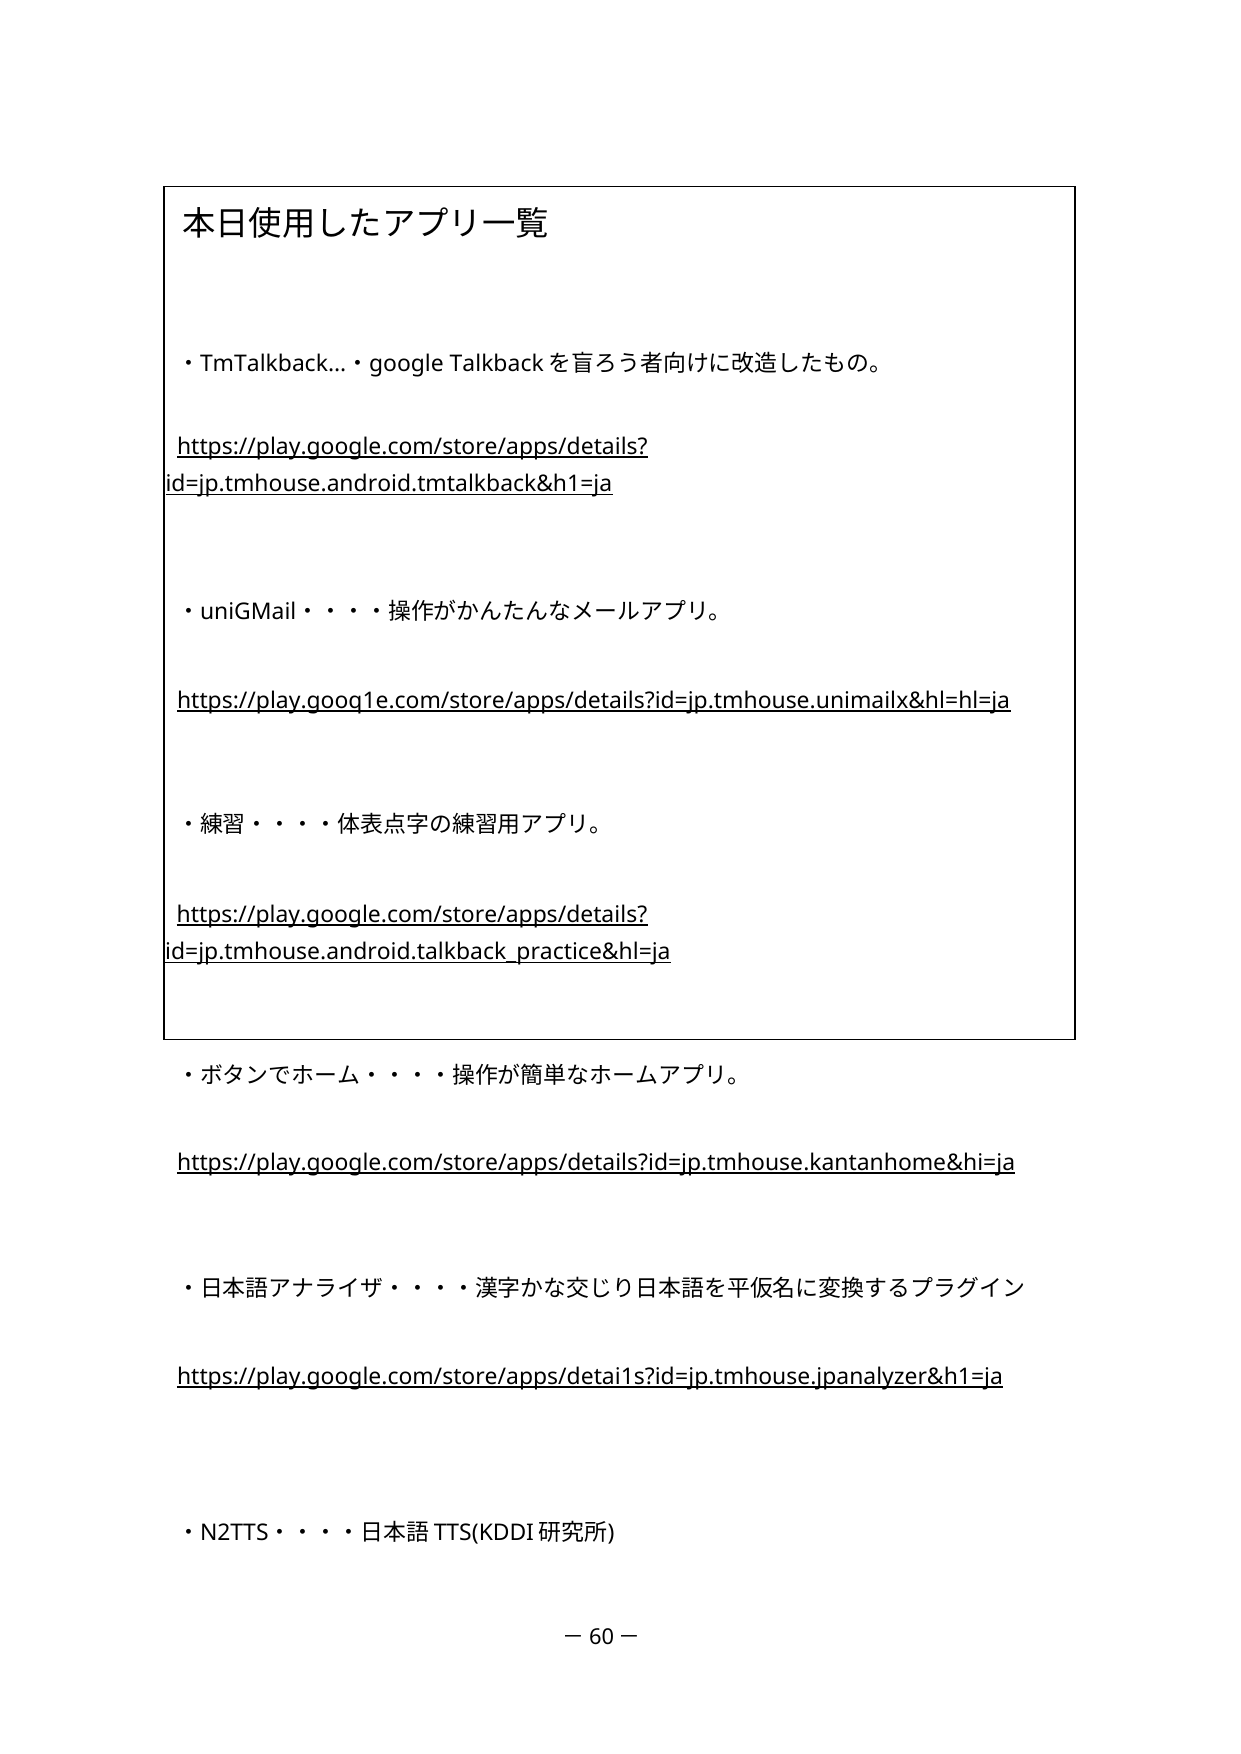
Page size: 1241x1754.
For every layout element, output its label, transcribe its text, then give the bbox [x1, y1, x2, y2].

text https://play.google.com/store/apps/detai1s?id=jp.tmhouse.jpanalyzer&h1=ja [165, 1356, 1077, 1394]
text https://play.google.com/store/apps/details?id=jp.tmhouse.android.talkback_practice&hl=ja [165, 895, 1074, 970]
text https://play.gooq1e.com/store/apps/details?id=jp.tmhouse.unimailx&hl=hl=ja [165, 681, 1074, 718]
text https://play.google.com/store/apps/details?id=jp.tmhouse.android.tmtalkback&h1=ja [165, 427, 1074, 502]
text ・日本語アナライザ・・・・漢字かな交じり日本語を平仮名に変換するプラグイン [165, 1268, 1077, 1305]
text https://play.google.com/store/apps/details?id=jp.tmhouse.kantanhome&hi=ja [165, 1142, 1077, 1180]
text ・uniGMail・・・・操作がかんたんなメールアプリ。 [165, 591, 1074, 628]
text ・ボタンでホーム・・・・操作が簡単なホームアプリ。 [165, 1054, 1077, 1092]
text ・N2TTS・・・・日本語TTS(KDDI研究所) [165, 1512, 1079, 1549]
text ・練習・・・・体表点字の練習用アプリ。 [165, 804, 1074, 841]
text ・TmTalkback…・google Talkbackを盲ろう者向けに改造したもの。 [165, 342, 1074, 380]
text 本日使用したアプリ一覧 [165, 183, 1090, 258]
